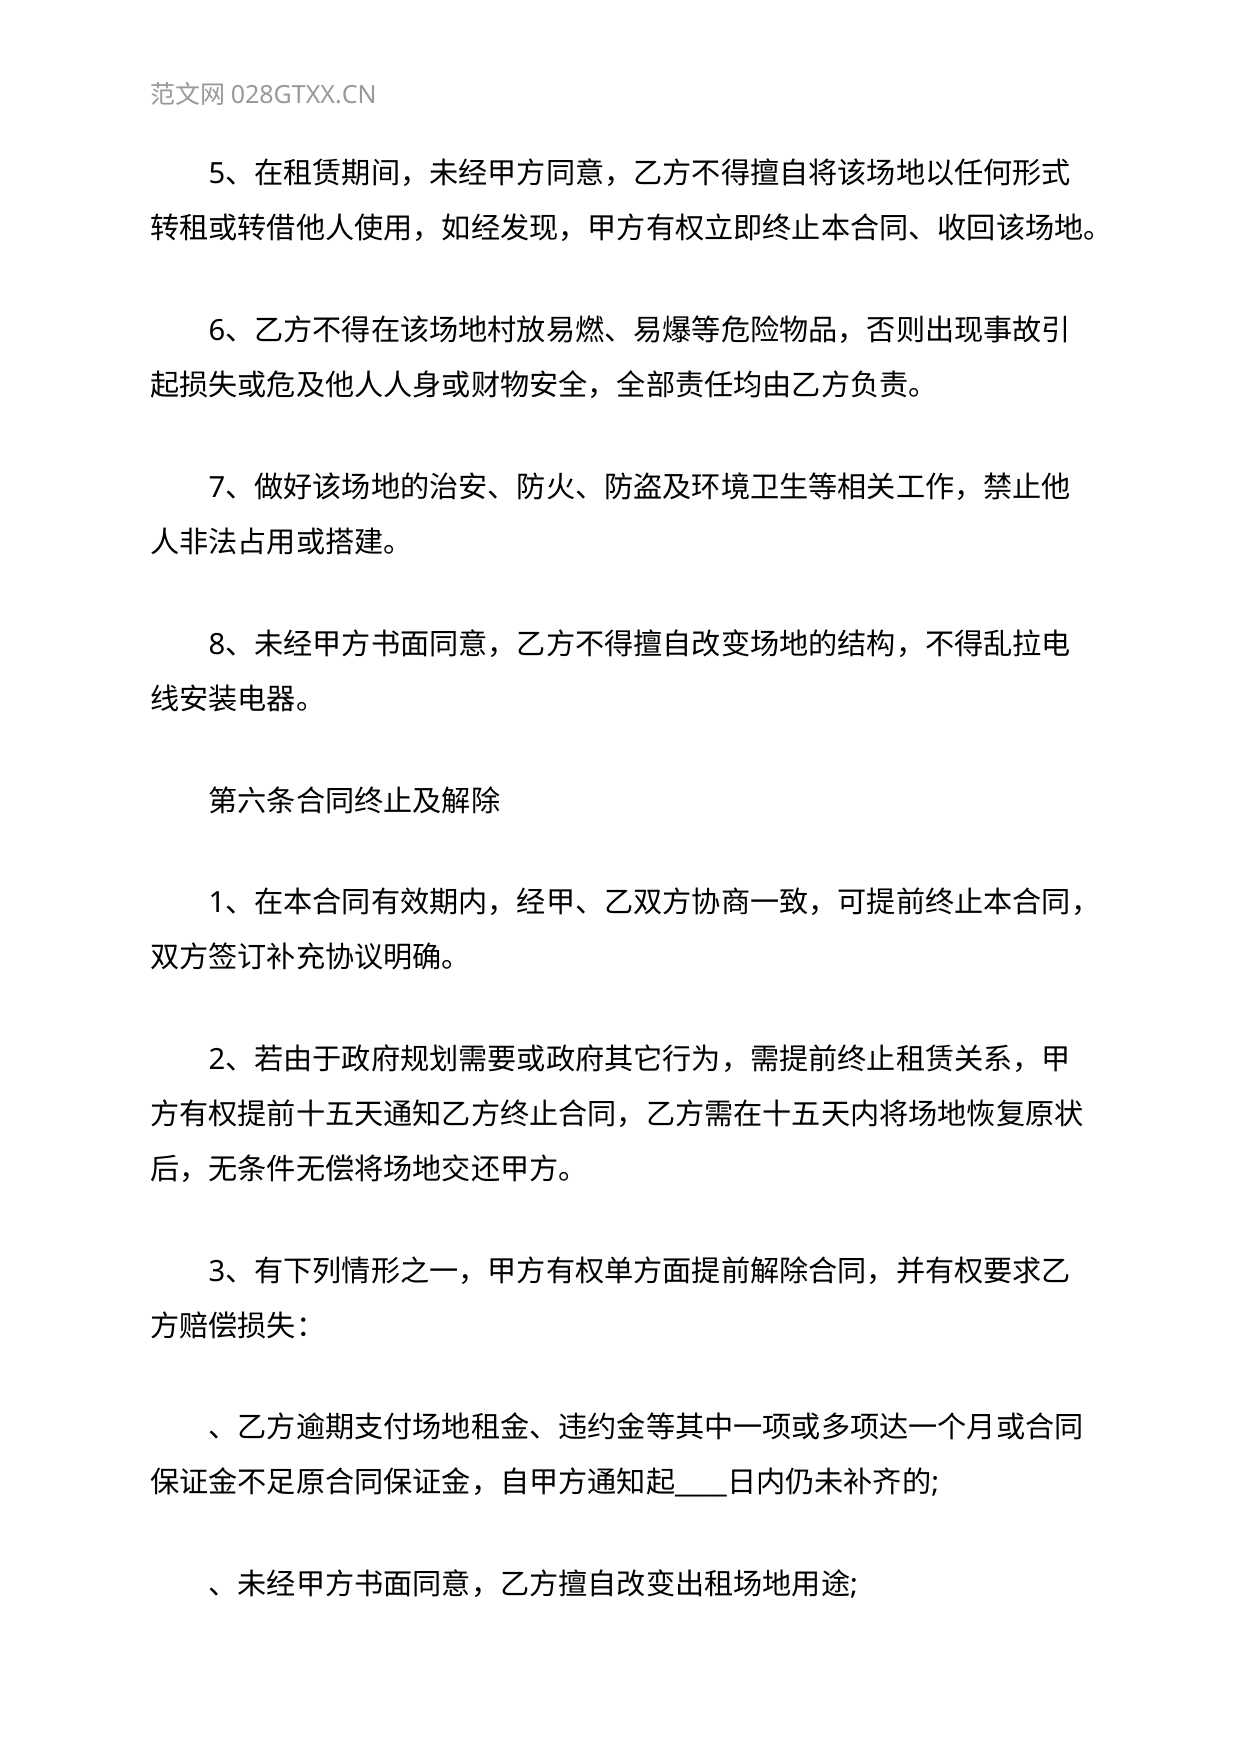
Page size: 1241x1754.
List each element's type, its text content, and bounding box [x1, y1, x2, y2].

text 3、有下列情形之一，甲方有权单方面提前解除合同，并有权要求乙方赔偿损失： [150, 1247, 1090, 1344]
text 1、在本合同有效期内，经甲、乙双方协商一致，可提前终止本合同，双方签订补充协议明确。 [150, 879, 1090, 976]
text 、乙方逾期支付场地租金、违约金等其中一项或多项达一个月或合同保证金不足原合同保证金，自甲方通知起____日内仍未补齐的; [150, 1404, 1090, 1501]
text 7、做好该场地的治安、防火、防盗及环境卫生等相关工作，禁止他人非法占用或搭建。 [150, 463, 1090, 561]
text 6、乙方不得在该场地村放易燃、易爆等危险物品，否则出现事故引起损失或危及他人人身或财物安全，全部责任均由乙方负责。 [150, 307, 1090, 404]
text 、未经甲方书面同意，乙方擅自改变出租场地用途; [150, 1561, 1090, 1603]
text 5、在租赁期间，未经甲方同意，乙方不得擅自将该场地以任何形式转租或转借他人使用，如经发现，甲方有权立即终止本合同、收回该场地。 [150, 150, 1090, 247]
text 第六条合同终止及解除 [150, 777, 1090, 819]
text 2、若由于政府规划需要或政府其它行为，需提前终止租赁关系，甲方有权提前十五天通知乙方终止合同，乙方需在十五天内将场地恢复原状后，无条件无偿将场地交还甲方。 [150, 1036, 1090, 1188]
text 8、未经甲方书面同意，乙方不得擅自改变场地的结构，不得乱拉电线安装电器。 [150, 620, 1090, 718]
